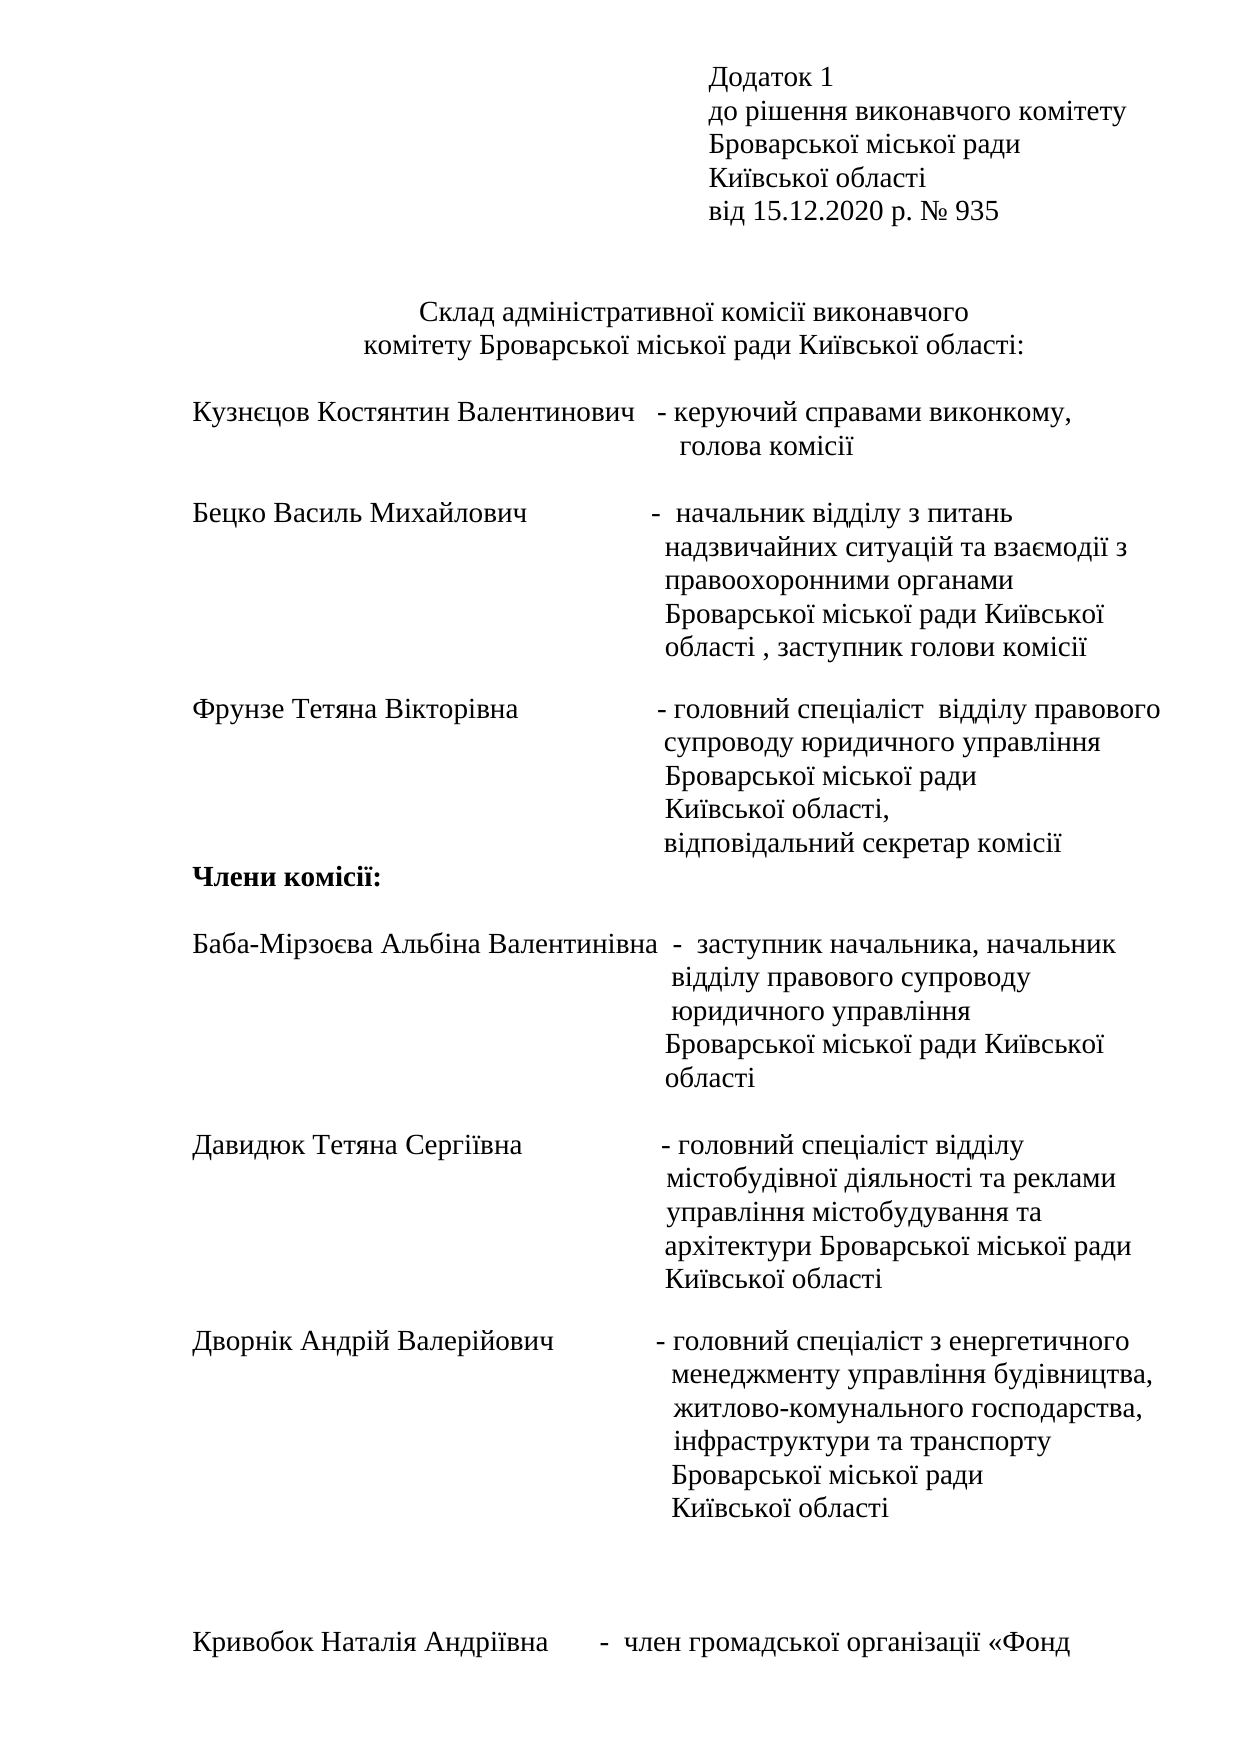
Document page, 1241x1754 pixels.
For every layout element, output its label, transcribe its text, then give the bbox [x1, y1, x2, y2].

text Броварської міської ради Київської області [664, 1026, 1167, 1093]
text Київської області [708, 160, 1167, 193]
text житлово-комунального господарства, [192, 1390, 1167, 1423]
text комітету Броварської міської ради Київської області: [222, 327, 1167, 361]
text Давидюк Тетяна Сергіївна - головний спеціаліст відділу [192, 1127, 1167, 1161]
text юридичного управління [192, 993, 1167, 1026]
text Додаток 1 [634, 59, 1167, 93]
text Бецко Василь Михайлович - начальник відділу з питань [192, 495, 1167, 529]
text від 15.12.2020 р. № 935 [634, 193, 1167, 227]
text архітектури Броварської міської ради Київської області [650, 1228, 1167, 1295]
text Фрунзе Тетяна Вікторівна - головний спеціаліст відділу правового [192, 691, 1167, 724]
text відділу правового супроводу [192, 959, 1167, 993]
text Кривобок Наталія Андріївна - член громадської організації «Фонд [192, 1624, 1167, 1658]
text Склад адміністративної комісії виконавчого [222, 294, 1167, 327]
text Кузнєцов Костянтин Валентинович - керуючий справами виконкому, [192, 394, 1167, 428]
text відповідальний секретар комісії [561, 825, 1167, 859]
text Броварської міської ради [664, 758, 1167, 792]
text інфраструктури та транспорту Броварської міської ради [192, 1423, 1167, 1490]
text супроводу юридичного управління [561, 724, 1167, 758]
text Члени комісії: [192, 859, 1167, 892]
text Баба-Мірзоєва Альбіна Валентинівна - заступник начальника, начальник [192, 926, 1167, 959]
text управління містобудування та [192, 1194, 1167, 1228]
text надзвичайних ситуацій та взаємодії з правоохоронними органами Броварської міської ради Київської області , заступник голови комісії [664, 529, 1167, 663]
text Дворнік Андрій Валерійович - головний спеціаліст з енергетичного [192, 1323, 1167, 1356]
text містобудівної діяльності та реклами [192, 1161, 1167, 1194]
text Київської області [634, 1490, 1167, 1524]
text менеджменту управління будівництва, [634, 1356, 1167, 1390]
text Київської області, [664, 792, 1167, 825]
text до рішення виконавчого комітету Броварської міської ради [708, 93, 1167, 160]
text голова комісії [679, 428, 1167, 462]
